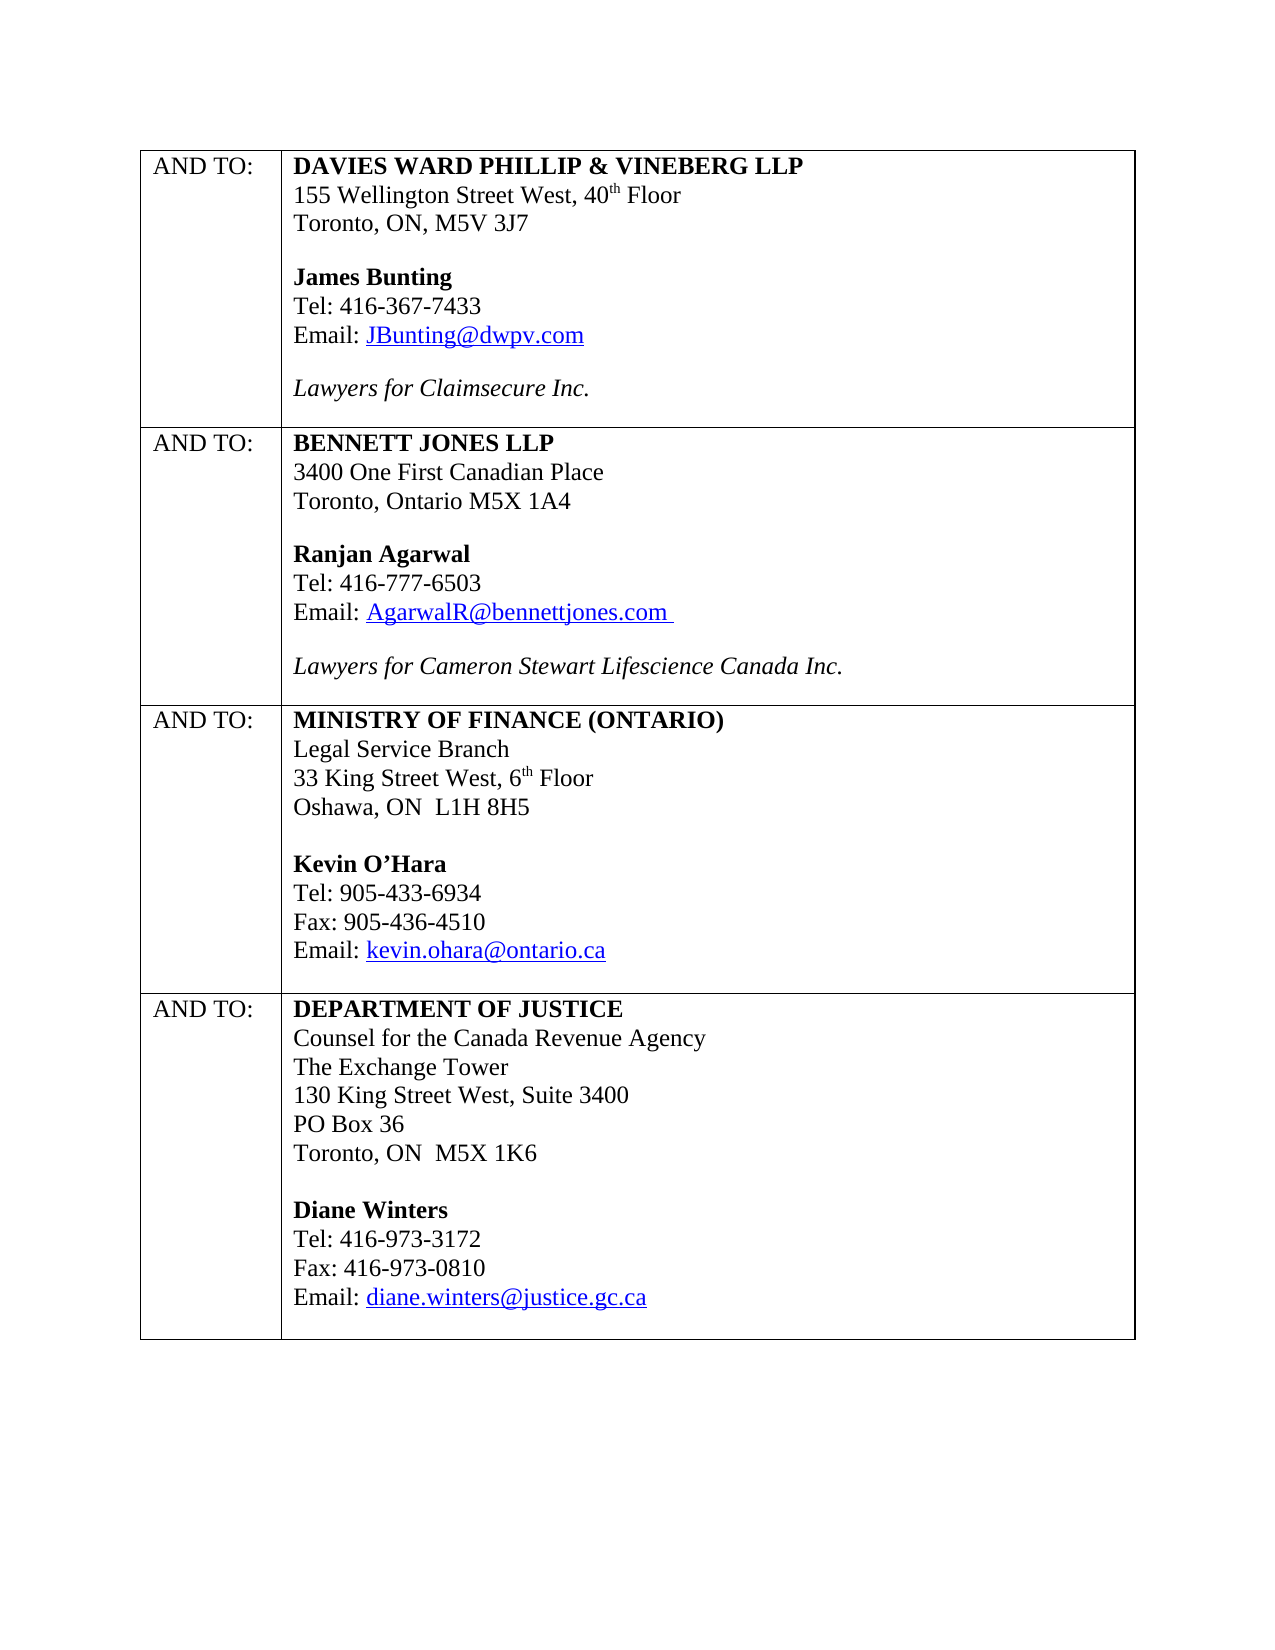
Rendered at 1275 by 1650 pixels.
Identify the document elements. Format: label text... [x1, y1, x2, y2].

table_cell AND TO: [141, 428, 281, 704]
table_cell bennett jones llp 3400 One First Canadian Place Toronto, Ontario M5X 1A4 Ranjan Agarwal Tel: 416-777-6503 Email: AgarwalR@bennettjones.com Lawyers for Cameron Stewart Lifescience Canada Inc. [282, 428, 1134, 704]
table_cell Ministry of Finance (Ontario) Legal Service Branch 33 King Street West, 6th Floor Oshawa, ON L1H 8H5 Kevin O’Hara Tel: 905-433-6934 Fax: 905-436-4510 Email: kevin.ohara@ontario.ca [282, 706, 1134, 993]
table_cell davies ward phillip & vineberg LLP 155 Wellington Street West, 40th Floor Toronto, ON, M5V 3J7 James Bunting Tel: 416-367-7433 Email: JBunting@dwpv.com Lawyers for Claimsecure Inc. [282, 151, 1134, 427]
table_cell Department of Justice Counsel for the Canada Revenue Agency The Exchange Tower 130 King Street West, Suite 3400 PO Box 36 Toronto, ON M5X 1K6 Diane Winters Tel: 416-973-3172 Fax: 416-973-0810 Email: diane.winters@justice.gc.ca [282, 994, 1134, 1339]
table_cell AND TO: [141, 994, 281, 1339]
table_cell AND TO: [141, 706, 281, 993]
table_cell AND TO: [141, 151, 281, 427]
